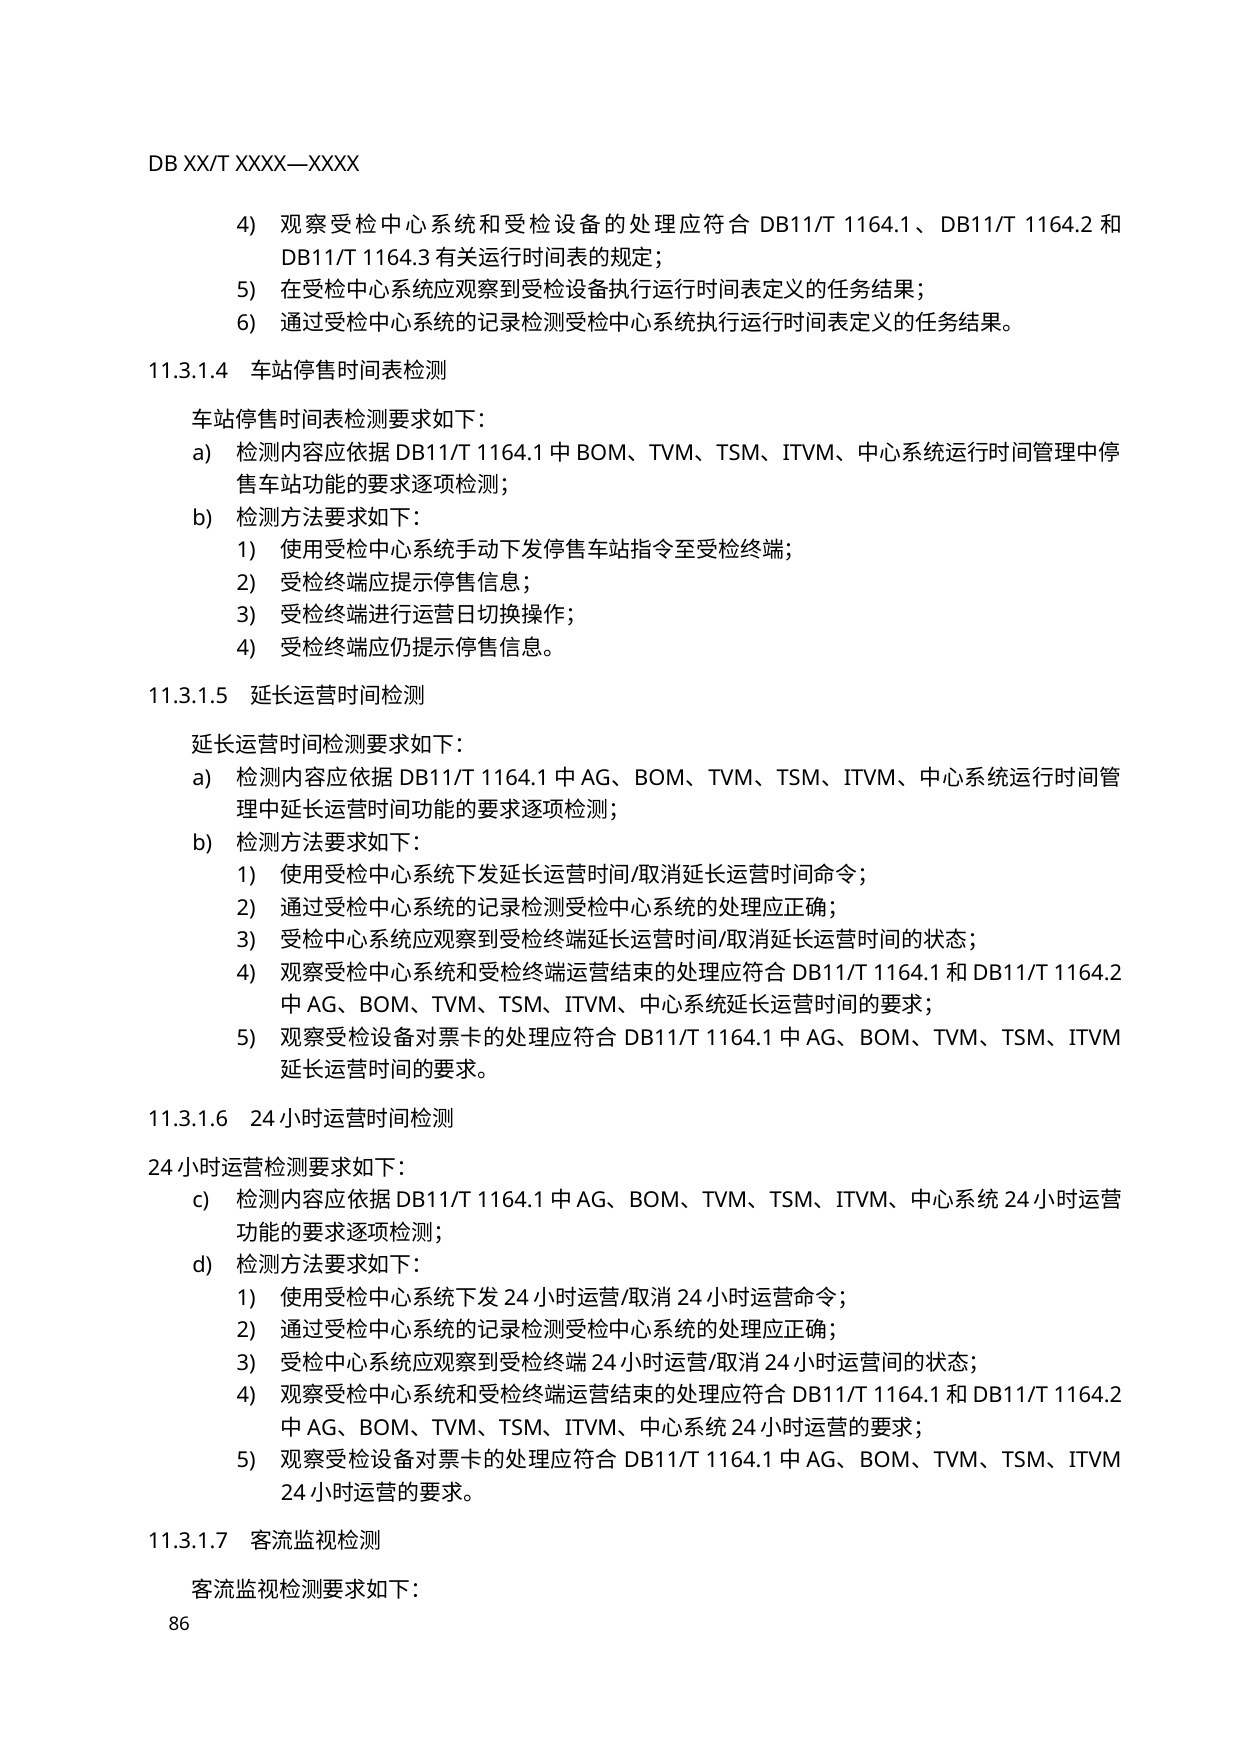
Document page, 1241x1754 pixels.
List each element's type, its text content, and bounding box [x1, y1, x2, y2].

text 24小时运营时间检测 [148, 1101, 1122, 1133]
text 客流监视检测 [148, 1523, 1122, 1556]
text 观察受检中心系统和受检终端运营结束的处理应符合DB11/T 1164.1和DB11/T 1164.2中AG、BOM、TVM、TSM、ITVM、中心系统24小时运营的要求； [236, 1377, 1122, 1442]
list 使用受检中心系统下发延长运营时间/取消延长运营时间命令； [236, 857, 1122, 889]
text 受检中心系统应观察到受检终端延长运营时间/取消延长运营时间的状态； [236, 922, 1122, 954]
text 客流监视检测要求如下： [148, 1572, 1122, 1604]
text 延长运营时间检测 [148, 678, 1122, 711]
text 检测方法要求如下： [192, 499, 1122, 532]
text 通过受检中心系统的记录检测受检中心系统的处理应正确； [236, 889, 1122, 922]
list 检测内容应依据DB11/T 1164.1中AG、BOM、TVM、TSM、ITVM、中心系统运行时间管理中延长运营时间功能的要求逐项检测； [192, 759, 1122, 824]
text 受检终端进行运营日切换操作； [236, 597, 1122, 629]
text 通过受检中心系统的记录检测受检中心系统的处理应正确； [236, 1312, 1122, 1344]
list 使用受检中心系统手动下发停售车站指令至受检终端； [236, 532, 1122, 564]
text 检测方法要求如下： [192, 824, 1122, 857]
text 受检终端应仍提示停售信息。 [236, 629, 1122, 662]
text 受检中心系统应观察到受检终端24小时运营/取消24小时运营间的状态； [236, 1344, 1122, 1377]
text 检测方法要求如下： [192, 1247, 1122, 1279]
list 使用受检中心系统下发24小时运营/取消24小时运营命令； [236, 1279, 1122, 1312]
text 在受检中心系统应观察到受检设备执行运行时间表定义的任务结果； [236, 272, 1122, 304]
text 观察受检设备对票卡的处理应符合DB11/T 1164.1中AG、BOM、TVM、TSM、ITVM延长运营时间的要求。 [236, 1019, 1122, 1084]
text 观察受检中心系统和受检终端运营结束的处理应符合DB11/T 1164.1和DB11/T 1164.2中AG、BOM、TVM、TSM、ITVM、中心系统延长运营时间的要求； [236, 954, 1122, 1019]
text 观察受检设备对票卡的处理应符合DB11/T 1164.1中AG、BOM、TVM、TSM、ITVM 24小时运营的要求。 [236, 1442, 1122, 1507]
list 24小时运营检测要求如下： [148, 1149, 1122, 1182]
text 通过受检中心系统的记录检测受检中心系统执行运行时间表定义的任务结果。 [236, 304, 1122, 337]
text 检测内容应依据DB11/T 1164.1中AG、BOM、TVM、TSM、ITVM、中心系统 24小时运营功能的要求逐项检测； [192, 1182, 1122, 1247]
text 车站停售时间表检测要求如下： [148, 402, 1122, 434]
text 受检终端应提示停售信息； [236, 564, 1122, 597]
text 延长运营时间检测要求如下： [148, 727, 1122, 759]
list 检测内容应依据DB11/T 1164.1中BOM、TVM、TSM、ITVM、中心系统运行时间管理中停售车站功能的要求逐项检测； [192, 434, 1122, 499]
text 观察受检中心系统和受检设备的处理应符合DB11/T 1164.1、DB11/T 1164.2和DB11/T 1164.3有关运行时间表的规定； [236, 207, 1122, 272]
text 车站停售时间表检测 [148, 353, 1122, 386]
